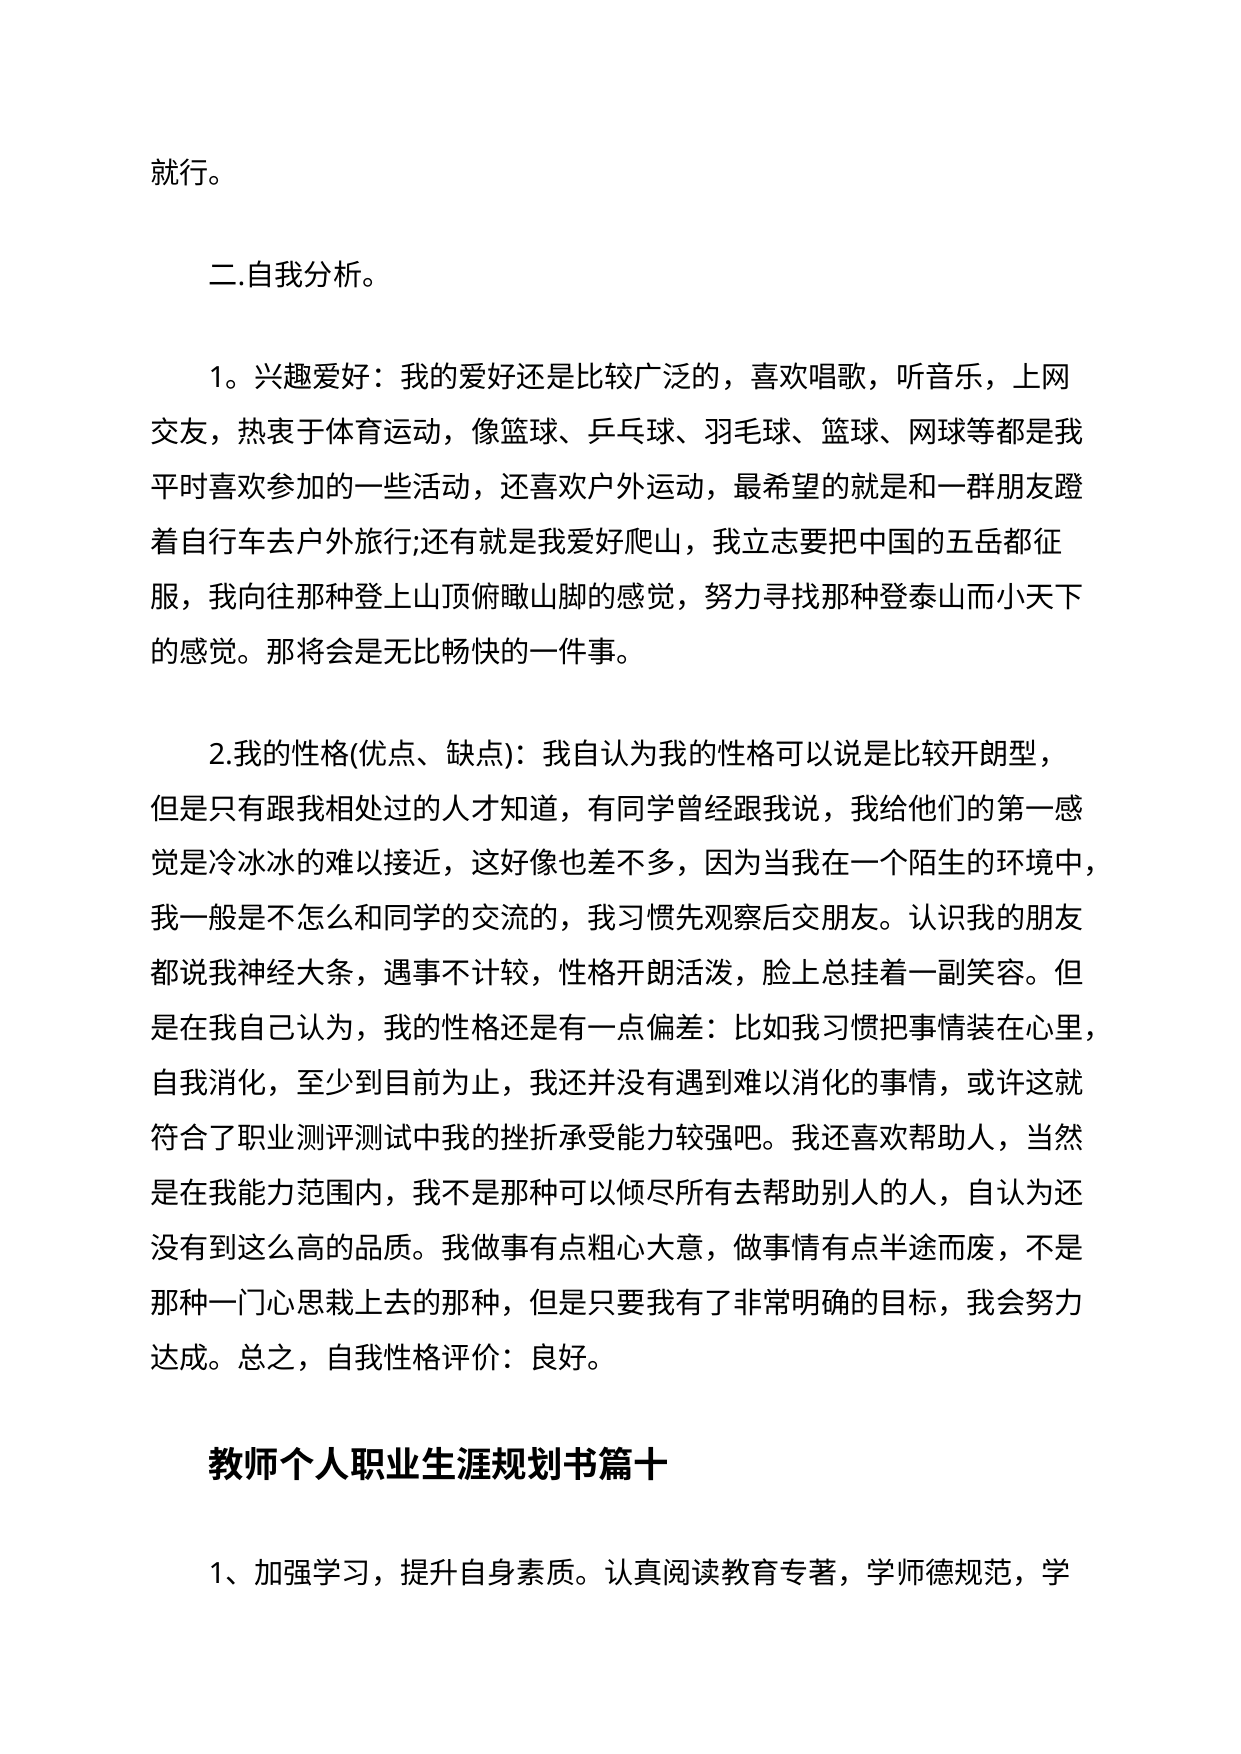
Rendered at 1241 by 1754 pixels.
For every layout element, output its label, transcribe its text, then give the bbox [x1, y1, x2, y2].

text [150, 150, 1090, 192]
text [150, 1549, 1090, 1592]
text 1。兴趣爱好：我的爱好还是比较广泛的，喜欢唱歌，听音乐，上网交友，热衷于体育运动，像篮球、乒乓球、羽毛球、篮球、网球等都是我平时喜欢参加的一些活动，还喜欢户外运动，最希望的就是和一群朋友蹬着自行车去户外旅行;还有就是我爱好爬山，我立志要把中国的五岳都征服，我向往那种登上山顶俯瞰山脚的感觉，努力寻找那种登泰山而小天下的感觉。那将会是无比畅快的一件事。 [150, 354, 1090, 671]
text 二.自我分析。 [150, 252, 1090, 294]
text 教师个人职业生涯规划书篇十 [150, 1436, 1090, 1487]
text 2.我的性格(优点、缺点)：我自认为我的性格可以说是比较开朗型，但是只有跟我相处过的人才知道，有同学曾经跟我说，我给他们的第一感觉是冷冰冰的难以接近，这好像也差不多，因为当我在一个陌生的环境中，我一般是不怎么和同学的交流的，我习惯先观察后交朋友。认识我的朋友都说我神经大条，遇事不计较，性格开朗活泼，脸上总挂着一副笑容。但是在我自己认为，我的性格还是有一点偏差：比如我习惯把事情装在心里，自我消化，至少到目前为止，我还并没有遇到难以消化的事情，或许这就符合了职业测评测试中我的挫折承受能力较强吧。我还喜欢帮助人，当然是在我能力范围内，我不是那种可以倾尽所有去帮助别人的人，自认为还没有到这么高的品质。我做事有点粗心大意，做事情有点半途而废，不是那种一门心思栽上去的那种，但是只要我有了非常明确的目标，我会努力达成。总之，自我性格评价：良好。 [150, 730, 1090, 1376]
